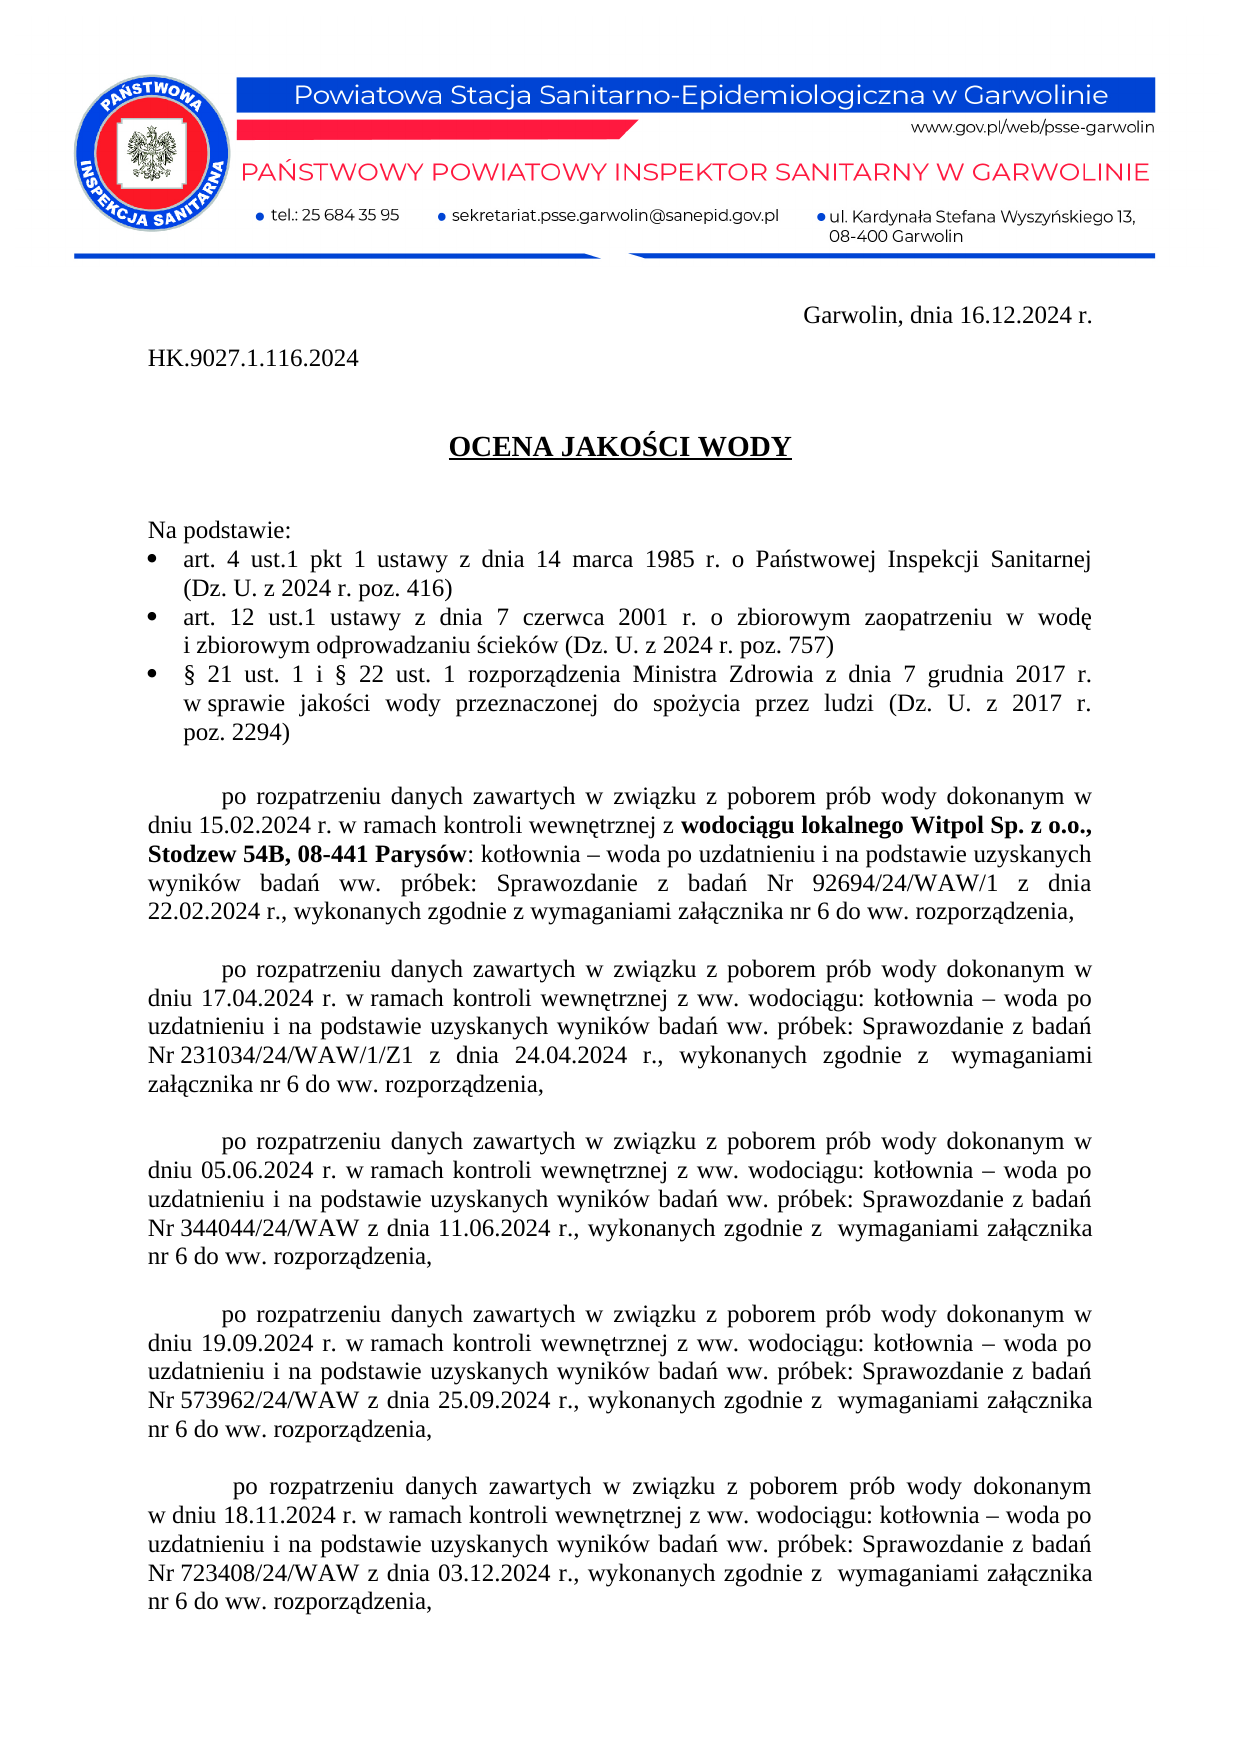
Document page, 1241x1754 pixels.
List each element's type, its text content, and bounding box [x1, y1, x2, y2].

text HK.9027.1.116.2024 [148, 343, 1093, 372]
text OCENA JAKOŚCI WODY [148, 429, 1093, 463]
list § 21 ust. 1 i § 22 ust. 1 rozporządzenia Ministra Zdrowia z dnia 7 grudnia 2017 r. w sprawie jakości wody przeznaczonej do spożycia przez ludzi (Dz. U. z 2017 r. poz. 2294) [148, 659, 1093, 745]
text po rozpatrzeniu danych zawartych w związku z poborem prób wody dokonanym w dniu 18.11.2024 r. w ramach kontroli wewnętrznej z ww. wodociągu: kotłownia – woda po uzdatnieniu i na podstawie uzyskanych wyników badań ww. próbek: Sprawozdanie z badań Nr 723408/24/WAW z dnia 03.12.2024 r., wykonanych zgodnie z wymaganiami załącznika nr 6 do ww. rozporządzenia, [148, 1471, 1093, 1615]
picture [15, 16, 1220, 267]
list art. 12 ust.1 ustawy z dnia 7 czerwca 2001 r. o zbiorowym zaopatrzeniu w wodę i zbiorowym odprowadzaniu ścieków (Dz. U. z 2024 r. poz. 757) [148, 602, 1093, 659]
text po rozpatrzeniu danych zawartych w związku z poborem prób wody dokonanym w dniu 15.02.2024 r. w ramach kontroli wewnętrznej z wodociągu lokalnego Witpol Sp. z o.o., Stodzew 54B, 08-441 Parysów: kotłownia – woda po uzdatnieniu i na podstawie uzyskanych wyników badań ww. próbek: Sprawozdanie z badań Nr 92694/24/WAW/1 z dnia 22.02.2024 r., wykonanych zgodnie z wymaganiami załącznika nr 6 do ww. rozporządzenia, [148, 781, 1093, 925]
text po rozpatrzeniu danych zawartych w związku z poborem prób wody dokonanym w dniu 17.04.2024 r. w ramach kontroli wewnętrznej z ww. wodociągu: kotłownia – woda po uzdatnieniu i na podstawie uzyskanych wyników badań ww. próbek: Sprawozdanie z badań Nr 231034/24/WAW/1/Z1 z dnia 24.04.2024 r., wykonanych zgodnie z wymaganiami załącznika nr 6 do ww. rozporządzenia, [148, 954, 1093, 1098]
text Na podstawie: [148, 515, 1093, 544]
text Garwolin, dnia 16.12.2024 r. [148, 300, 1093, 328]
list art. 4 ust.1 pkt 1 ustawy z dnia 14 marca 1985 r. o Państwowej Inspekcji Sanitarnej (Dz. U. z 2024 r. poz. 416) [148, 544, 1093, 602]
text po rozpatrzeniu danych zawartych w związku z poborem prób wody dokonanym w dniu 05.06.2024 r. w ramach kontroli wewnętrznej z ww. wodociągu: kotłownia – woda po uzdatnieniu i na podstawie uzyskanych wyników badań ww. próbek: Sprawozdanie z badań Nr 344044/24/WAW z dnia 11.06.2024 r., wykonanych zgodnie z wymaganiami załącznika nr 6 do ww. rozporządzenia, [148, 1126, 1093, 1270]
text po rozpatrzeniu danych zawartych w związku z poborem prób wody dokonanym w dniu 19.09.2024 r. w ramach kontroli wewnętrznej z ww. wodociągu: kotłownia – woda po uzdatnieniu i na podstawie uzyskanych wyników badań ww. próbek: Sprawozdanie z badań Nr 573962/24/WAW z dnia 25.09.2024 r., wykonanych zgodnie z wymaganiami załącznika nr 6 do ww. rozporządzenia, [148, 1299, 1093, 1443]
